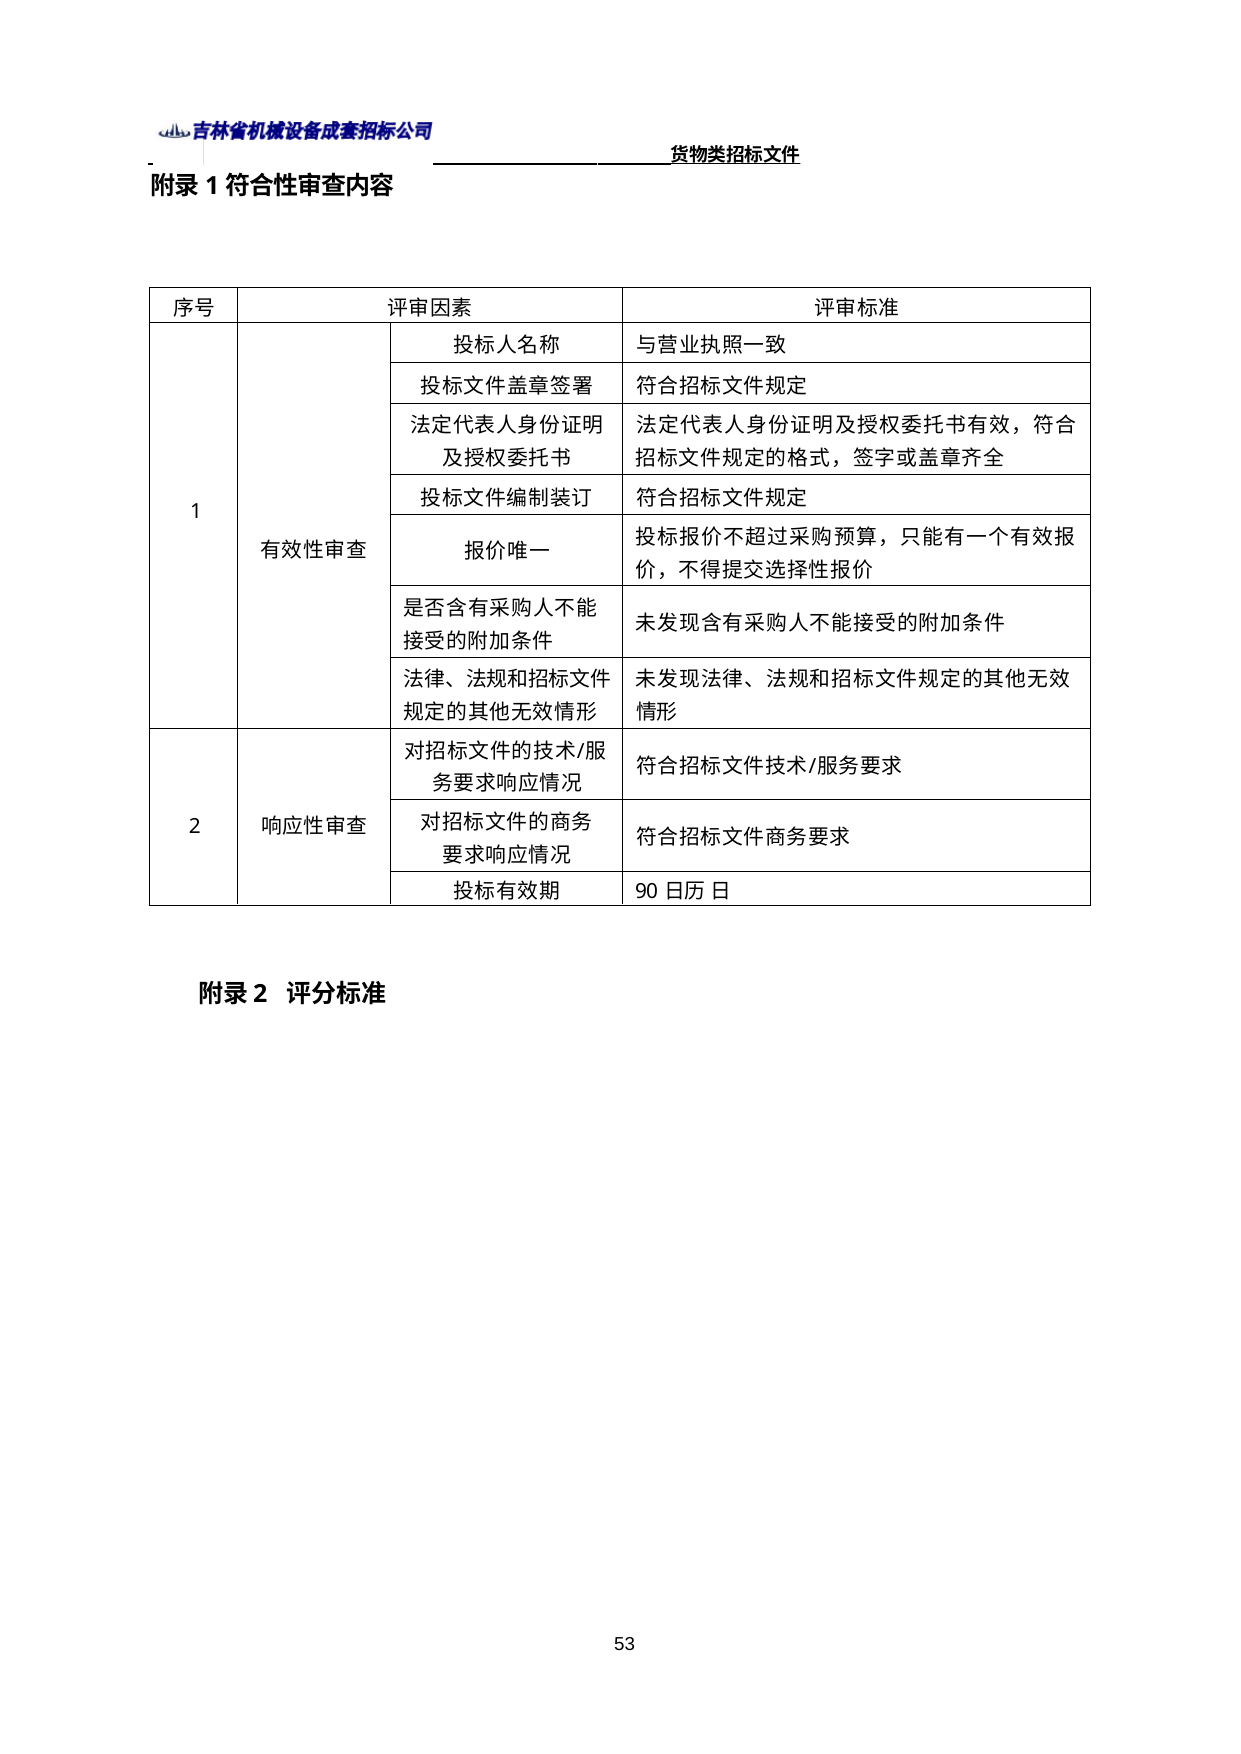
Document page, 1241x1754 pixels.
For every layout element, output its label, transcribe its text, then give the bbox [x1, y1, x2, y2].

table_cell 符合招标文件规定 [623, 475, 1090, 514]
table_cell 符合招标文件商务要求 [623, 800, 1090, 871]
table_cell 1 [150, 323, 237, 728]
table_cell 符合招标文件技术/服务要求 [623, 729, 1090, 799]
table_cell 未发现法律、法规和招标文件规定的其他无效 情形 [623, 658, 1090, 728]
table_cell 是否含有采购人不能 接受的附加条件 [391, 586, 622, 656]
table_cell 未发现含有采购人不能接受的附加条件 [623, 586, 1090, 656]
table_header 评审标准 [623, 288, 1090, 322]
table_cell 对招标文件的商务 要求响应情况 [391, 800, 622, 871]
picture [155, 120, 433, 165]
table_cell 与营业执照一致 [623, 323, 1090, 362]
table_cell 投标有效期 [391, 872, 622, 904]
table_cell 符合招标文件规定 [623, 363, 1090, 403]
text 附录 1 符合性审查内容 [150, 170, 1101, 200]
table_cell 投标文件编制装订 [391, 475, 622, 514]
table_cell 法定代表人身份证明及授权委托书有效，符合 招标文件规定的格式，签字或盖章齐全 [623, 404, 1090, 474]
table_cell 有效性审查 [238, 323, 390, 728]
table_header 序号 [150, 288, 237, 322]
table_header 评审因素 [238, 288, 622, 322]
table_cell 投标报价不超过采购预算，只能有一个有效报 价，不得提交选择性报价 [623, 515, 1090, 585]
table_cell 响应性审查 [238, 729, 390, 904]
table_cell 2 [150, 729, 237, 904]
table_cell 投标人名称 [391, 323, 622, 362]
table_cell 投标文件盖章签署 [391, 363, 622, 403]
table_cell 90 日历 日 [623, 872, 1090, 904]
table_cell 报价唯一 [391, 515, 622, 585]
text 附录2 评分标准 [148, 964, 1101, 1012]
table_cell 法定代表人身份证明 及授权委托书 [391, 404, 622, 474]
table_cell 法律、法规和招标文件 规定的其他无效情形 [391, 658, 622, 728]
table_cell 对招标文件的技术/服 务要求响应情况 [391, 729, 622, 799]
